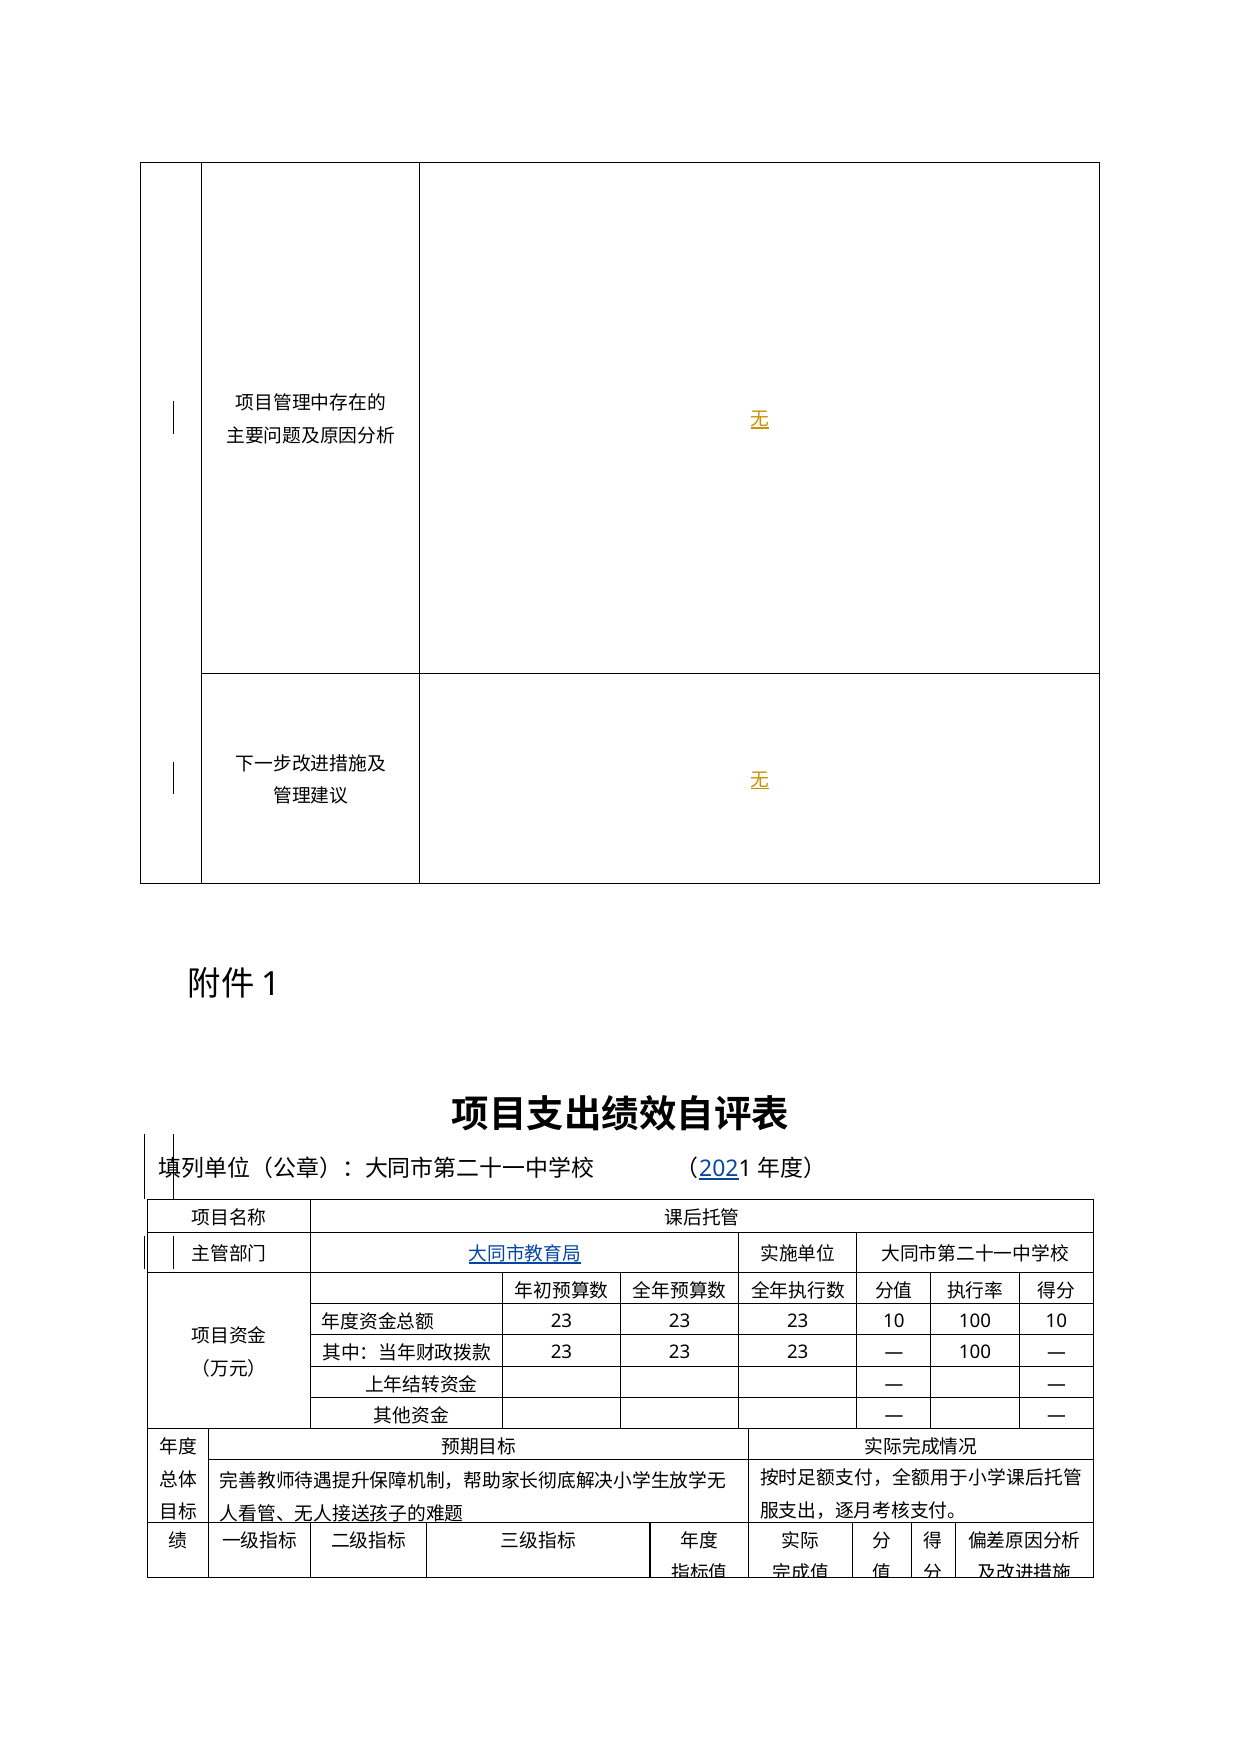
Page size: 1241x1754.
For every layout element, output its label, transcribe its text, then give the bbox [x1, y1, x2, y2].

table_cell 其他资金 [311, 1398, 502, 1428]
table_cell 一级指标 [209, 1523, 310, 1577]
table_cell [739, 1367, 856, 1397]
table_cell [503, 1367, 620, 1397]
table_cell [420, 163, 1099, 672]
table_cell 二级指标 [311, 1523, 426, 1577]
table_cell 100 [931, 1335, 1019, 1366]
table_header 项目支出绩效自评表 [147, 1079, 1093, 1134]
table_cell [503, 1398, 620, 1428]
table_cell — [1020, 1335, 1093, 1366]
table_cell 全年执行数 [739, 1273, 856, 1303]
table_cell [621, 1398, 738, 1428]
table_cell — [1020, 1398, 1093, 1428]
table_cell [621, 1367, 738, 1397]
table_cell 完善教师待遇提升保障机制，帮助家长彻底解决小学生放学无人看管、无人接送孩子的难题 [209, 1460, 748, 1522]
table_cell 下一步改进措施及 管理建议 [202, 674, 419, 883]
table_cell 年度资金总额 [311, 1304, 502, 1334]
table_cell 得分 [912, 1523, 955, 1577]
table_cell — [1020, 1367, 1093, 1397]
table_cell 三级指标 [427, 1523, 649, 1577]
table_cell — [857, 1398, 930, 1428]
table_cell 项目管理中存在的 主要问题及原因分析 [202, 163, 419, 672]
table_cell 年度 指标值 [651, 1523, 748, 1577]
table_cell 得分 [1020, 1273, 1093, 1303]
table_cell [420, 674, 1099, 883]
table_cell 分值 [853, 1523, 911, 1577]
table_cell 100 [931, 1304, 1019, 1334]
table_cell 项目名称 [148, 1200, 310, 1232]
table_cell 10 [1020, 1304, 1093, 1334]
table_cell 课后托管 [311, 1200, 1093, 1232]
table_cell 按时足额支付，全额用于小学课后托管服支出，逐月考核支付。 [749, 1460, 1093, 1522]
table_cell 实际完成情况 [749, 1429, 1093, 1459]
table_cell 填列单位（公章）：大同市第二十一中学校 （1 年度） [174, 1134, 1093, 1199]
table_cell 分值 [857, 1273, 930, 1303]
table_cell [311, 1273, 502, 1303]
table_cell 10 [857, 1304, 930, 1334]
table_cell 23 [739, 1335, 856, 1366]
table_cell [931, 1367, 1019, 1397]
table_cell 23 [621, 1304, 738, 1334]
table_cell 23 [621, 1335, 738, 1366]
table_cell 实施单位 [739, 1233, 856, 1272]
table_cell — [857, 1335, 930, 1366]
table_cell 项目资金 （万元） [148, 1273, 310, 1428]
table_cell [311, 1233, 738, 1272]
table_cell 23 [503, 1304, 620, 1334]
table_cell 年度总体目标 [148, 1429, 208, 1522]
table_cell [739, 1398, 856, 1428]
table_cell 主管部门 [148, 1233, 310, 1272]
table_cell 预期目标 [209, 1429, 748, 1459]
table_cell 执行率 [931, 1273, 1019, 1303]
table_cell 绩 效 指 标 [148, 1523, 208, 1577]
table_cell 全年预算数 [621, 1273, 738, 1303]
table_cell [931, 1398, 1019, 1428]
table_cell 上年结转资金 [311, 1367, 502, 1397]
table_cell 23 [739, 1304, 856, 1334]
table_cell 大同市第二十一中学校 [857, 1233, 1093, 1272]
text 附件1 [187, 949, 1053, 1014]
table_cell 年初预算数 [503, 1273, 620, 1303]
table_cell 其中：当年财政拨款 [311, 1335, 502, 1366]
table_cell 23 [503, 1335, 620, 1366]
table_cell — [857, 1367, 930, 1397]
table_cell 偏差原因分析及改进措施 [956, 1523, 1093, 1577]
table_cell 实际 完成值 [749, 1523, 852, 1577]
